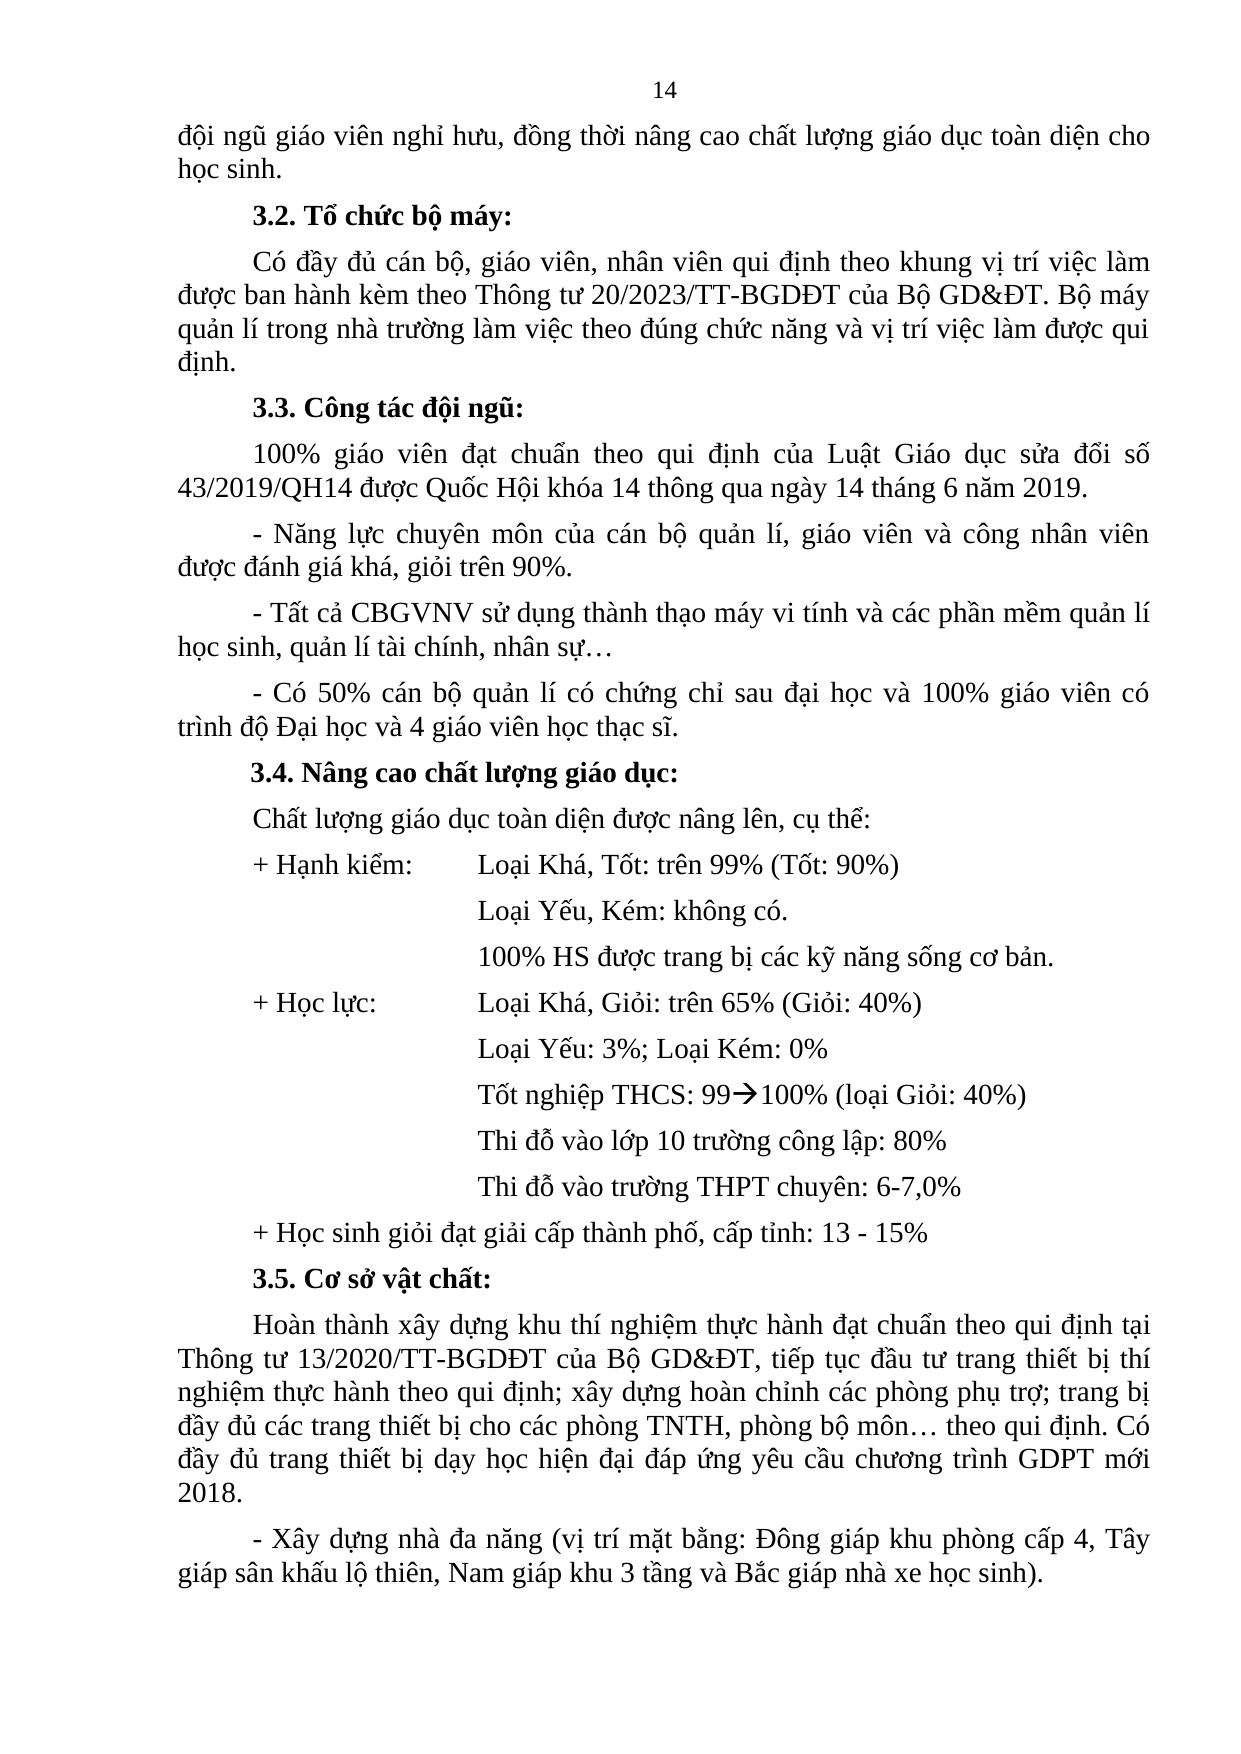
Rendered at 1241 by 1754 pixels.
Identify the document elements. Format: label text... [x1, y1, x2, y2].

text Loại Yếu, Kém: không có. [177, 893, 1152, 926]
text - Có 50% cán bộ quản lí có chứng chỉ sau đại học và 100% giáo viên có trình độ Đại học và 4 giáo viên học thạc sĩ. [177, 675, 1152, 742]
text Chất lượng giáo dục toàn diện được nâng lên, cụ thể: [177, 801, 1152, 834]
text 3.3. Công tác đội ngũ: [177, 390, 1152, 424]
text Có đầy đủ cán bộ, giáo viên, nhân viên qui định theo khung vị trí việc làm được ban hành kèm theo Thông tư 20/2023/TT-BGDĐT của Bộ GD&ĐT. Bộ máy quản lí trong nhà trường làm việc theo đúng chức năng và vị trí việc làm được qui định. [177, 244, 1152, 378]
text - Xây dựng nhà đa năng (vị trí mặt bằng: Đông giáp khu phòng cấp 4, Tây giáp sân khấu lộ thiên, Nam giáp khu 3 tầng và Bắc giáp nhà xe học sinh). [177, 1521, 1152, 1588]
text 100% giáo viên đạt chuẩn theo qui định của Luật Giáo dục sửa đổi số 43/2019/QH14 được Quốc Hội khóa 14 thông qua ngày 14 tháng 6 năm 2019. [177, 436, 1152, 503]
text Thi đỗ vào lớp 10 trường công lập: 80% [177, 1123, 1152, 1157]
text - Tất cả CBGVNV sử dụng thành thạo máy vi tính và các phần mềm quản lí học sinh, quản lí tài chính, nhân sự… [177, 596, 1152, 663]
text - Năng lực chuyên môn của cán bộ quản lí, giáo viên và công nhân viên được đánh giá khá, giỏi trên 90%. [177, 516, 1152, 583]
text + Hạnh kiểm: Loại Khá, Tốt: trên 99% (Tốt: 90%) [177, 847, 1152, 880]
text 3.2. Tổ chức bộ máy: [177, 198, 1152, 231]
text Hoàn thành xây dựng khu thí nghiệm thực hành đạt chuẩn theo qui định tại Thông tư 13/2020/TT-BGDĐT của Bộ GD&ĐT, tiếp tục đầu tư trang thiết bị thí nghiệm thực hành theo qui định; xây dựng hoàn chỉnh các phòng phụ trợ; trang bị đầy đủ các trang thiết bị cho các phòng TNTH, phòng bộ môn… theo qui định. Có đầy đủ trang thiết bị dạy học hiện đại đáp ứng yêu cầu chương trình GDPT mới 2018. [177, 1307, 1152, 1509]
text + Học sinh giỏi đạt giải cấp thành phố, cấp tỉnh: 13 - 15% [177, 1215, 1152, 1249]
text 3.4. Nâng cao chất lượng giáo dục: [177, 755, 1152, 788]
text 3.5. Cơ sở vật chất: [177, 1261, 1152, 1295]
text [177, 118, 1152, 185]
text Thi đỗ vào trường THPT chuyên: 6-7,0% [177, 1169, 1152, 1203]
text Tốt nghiệp THCS: 99100% (loại Giỏi: 40%) [177, 1077, 1152, 1111]
text + Học lực: Loại Khá, Giỏi: trên 65% (Giỏi: 40%) [177, 985, 1152, 1018]
text Loại Yếu: 3%; Loại Kém: 0% [177, 1031, 1152, 1064]
text 100% HS được trang bị các kỹ năng sống cơ bản. [177, 939, 1152, 972]
